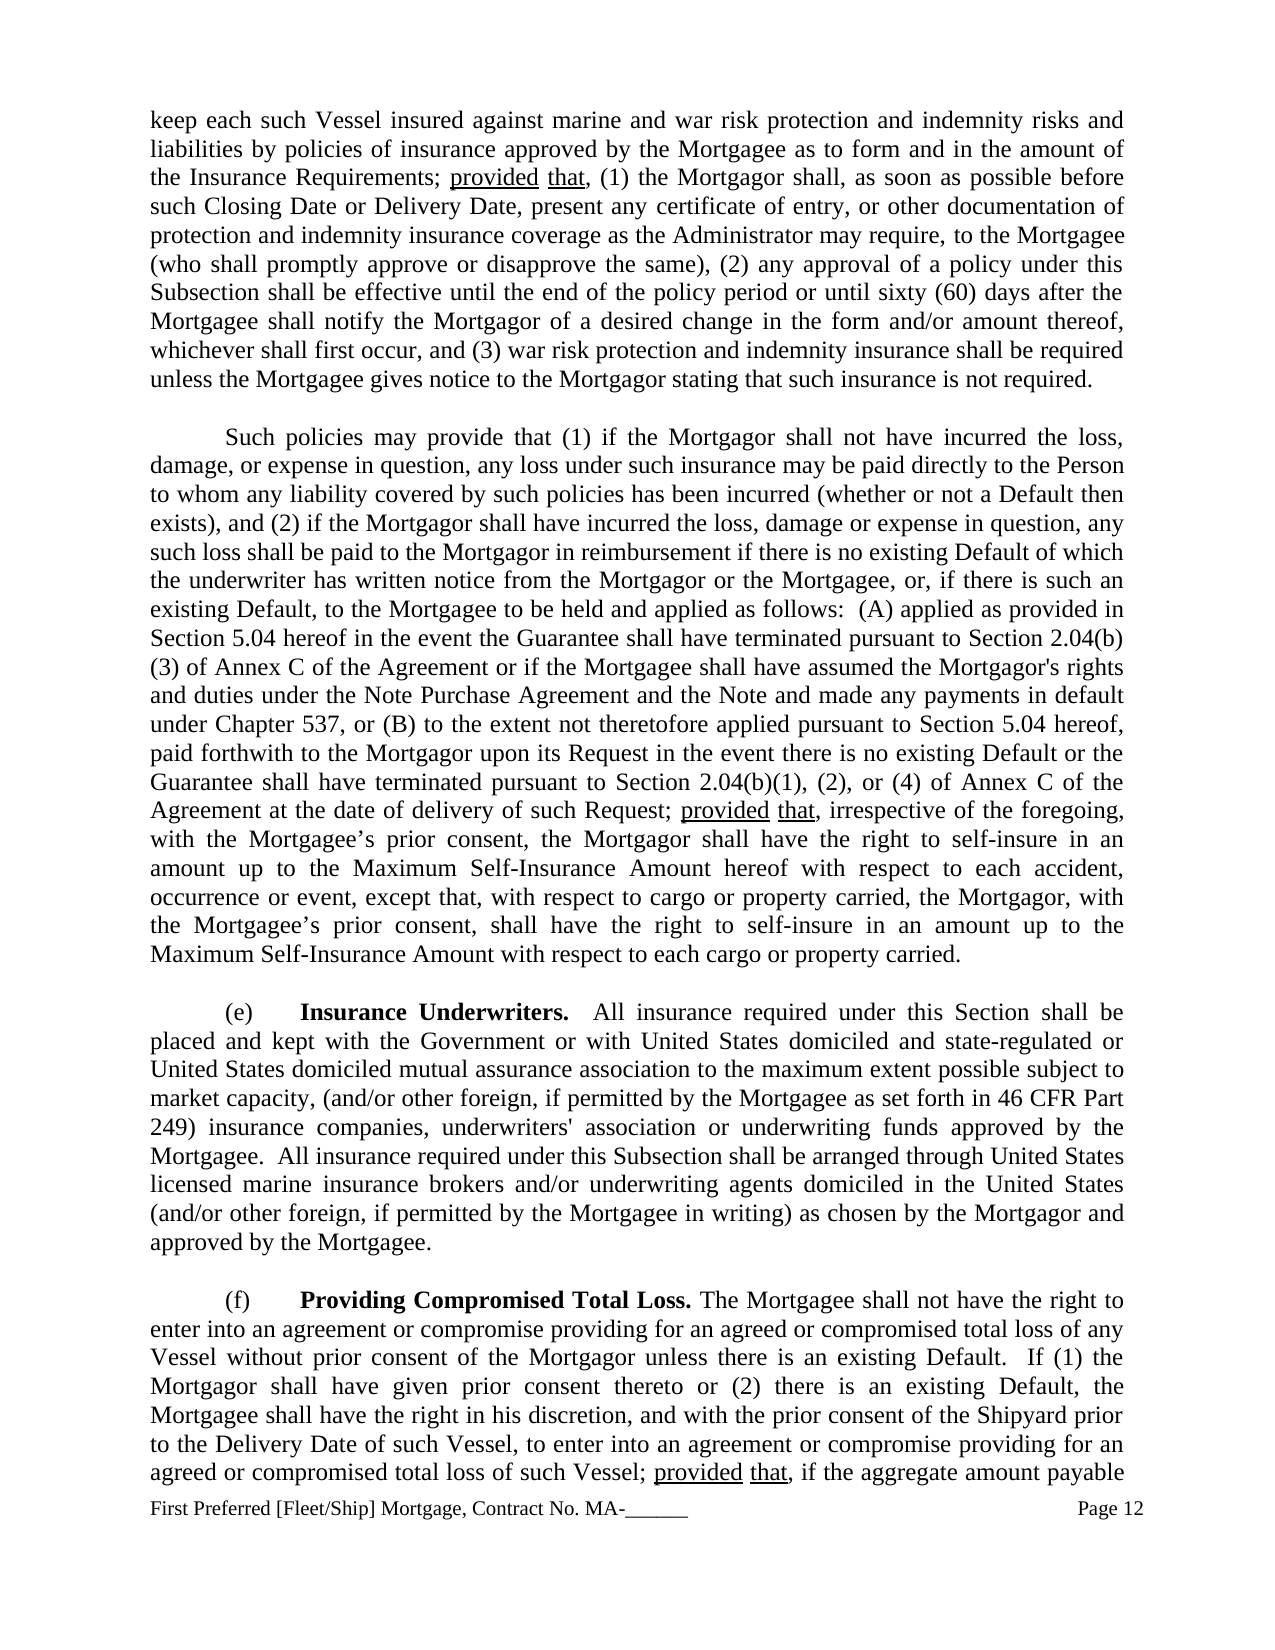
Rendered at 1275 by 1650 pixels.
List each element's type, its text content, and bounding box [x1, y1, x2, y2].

text (e) Insurance Underwriters. All insurance required under this Section shall be placed and kept with the Government or with United States domiciled and state-regulated or United States domiciled mutual assurance association to the maximum extent possible subject to market capacity, (and/or other foreign, if permitted by the Mortgagee as set forth in 46 CFR Part 249) insurance companies, underwriters' association or underwriting funds approved by the Mortgagee. All insurance required under this Subsection shall be arranged through United States licensed marine insurance brokers and/or underwriting agents domiciled in the United States (and/or other foreign, if permitted by the Mortgagee in writing) as chosen by the Mortgagor and approved by the Mortgagee. [150, 997, 1125, 1256]
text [150, 1285, 1125, 1486]
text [150, 105, 1125, 392]
text Such policies may provide that (1) if the Mortgagor shall not have incurred the loss, damage, or expense in question, any loss under such insurance may be paid directly to the Person to whom any liability covered by such policies has been incurred (whether or not a Default then exists), and (2) if the Mortgagor shall have incurred the loss, damage or expense in question, any such loss shall be paid to the Mortgagor in reimbursement if there is no existing Default of which the underwriter has written notice from the Mortgagor or the Mortgagee, or, if there is such an existing Default, to the Mortgagee to be held and applied as follows: (A) applied as provided in Section 5.04 hereof in the event the Guarantee shall have terminated pursuant to Section 2.04(b)(3) of Annex C of the Agreement or if the Mortgagee shall have assumed the Mortgagor's rights and duties under the Note Purchase Agreement and the Note and made any payments in default under Chapter 537, or (B) to the extent not theretofore applied pursuant to Section 5.04 hereof, paid forthwith to the Mortgagor upon its Request in the event there is no existing Default or the Guarantee shall have terminated pursuant to Section 2.04(b)(1), (2), or (4) of Annex C of the Agreement at the date of delivery of such Request; provided that, irrespective of the foregoing, with the Mortgagee’s prior consent, the Mortgagor shall have the right to self-insure in an amount up to the Maximum Self-Insurance Amount hereof with respect to each accident, occurrence or event, except that, with respect to cargo or property carried, the Mortgagor, with the Mortgagee’s prior consent, shall have the right to self-insure in an amount up to the Maximum Self-Insurance Amount with respect to each cargo or property carried. [150, 422, 1125, 968]
